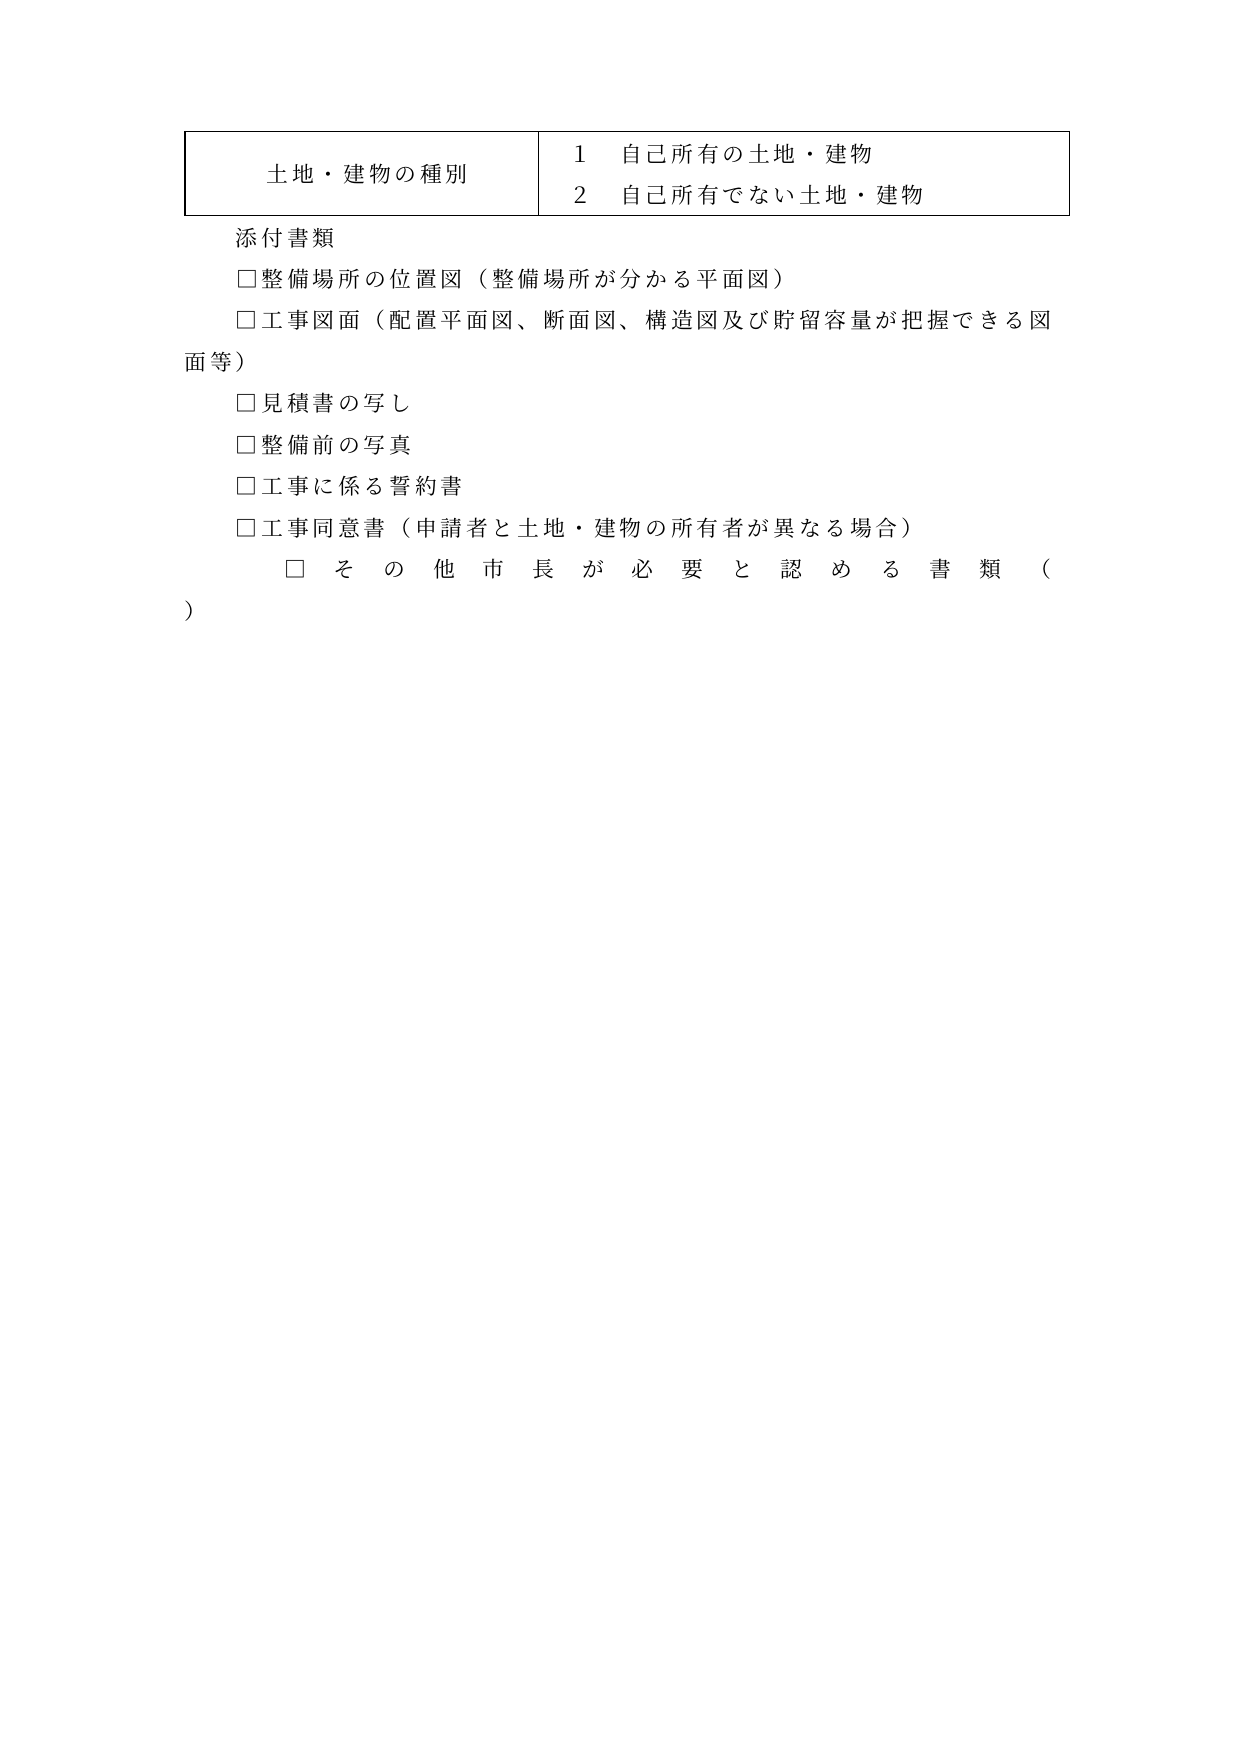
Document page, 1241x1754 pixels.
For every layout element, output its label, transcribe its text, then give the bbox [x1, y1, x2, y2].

text □工事図面（配置平面図、断面図、構造図及び貯留容量が把握できる図面等） [184, 299, 1056, 382]
text □工事に係る誓約書 [184, 464, 1056, 506]
text □その他市長が必要と認める書類（ ） [184, 547, 1056, 630]
table_cell 土地・建物の種別 [186, 132, 538, 215]
text 添付書類 [184, 216, 1056, 257]
text □整備場所の位置図（整備場所が分かる平面図） [184, 257, 1056, 299]
text □整備前の写真 [184, 423, 1056, 464]
table_cell １ 自己所有の土地・建物 ２ 自己所有でない土地・建物 [539, 132, 1069, 215]
text □見積書の写し [184, 382, 1056, 423]
text □工事同意書（申請者と土地・建物の所有者が異なる場合） [184, 506, 1056, 547]
